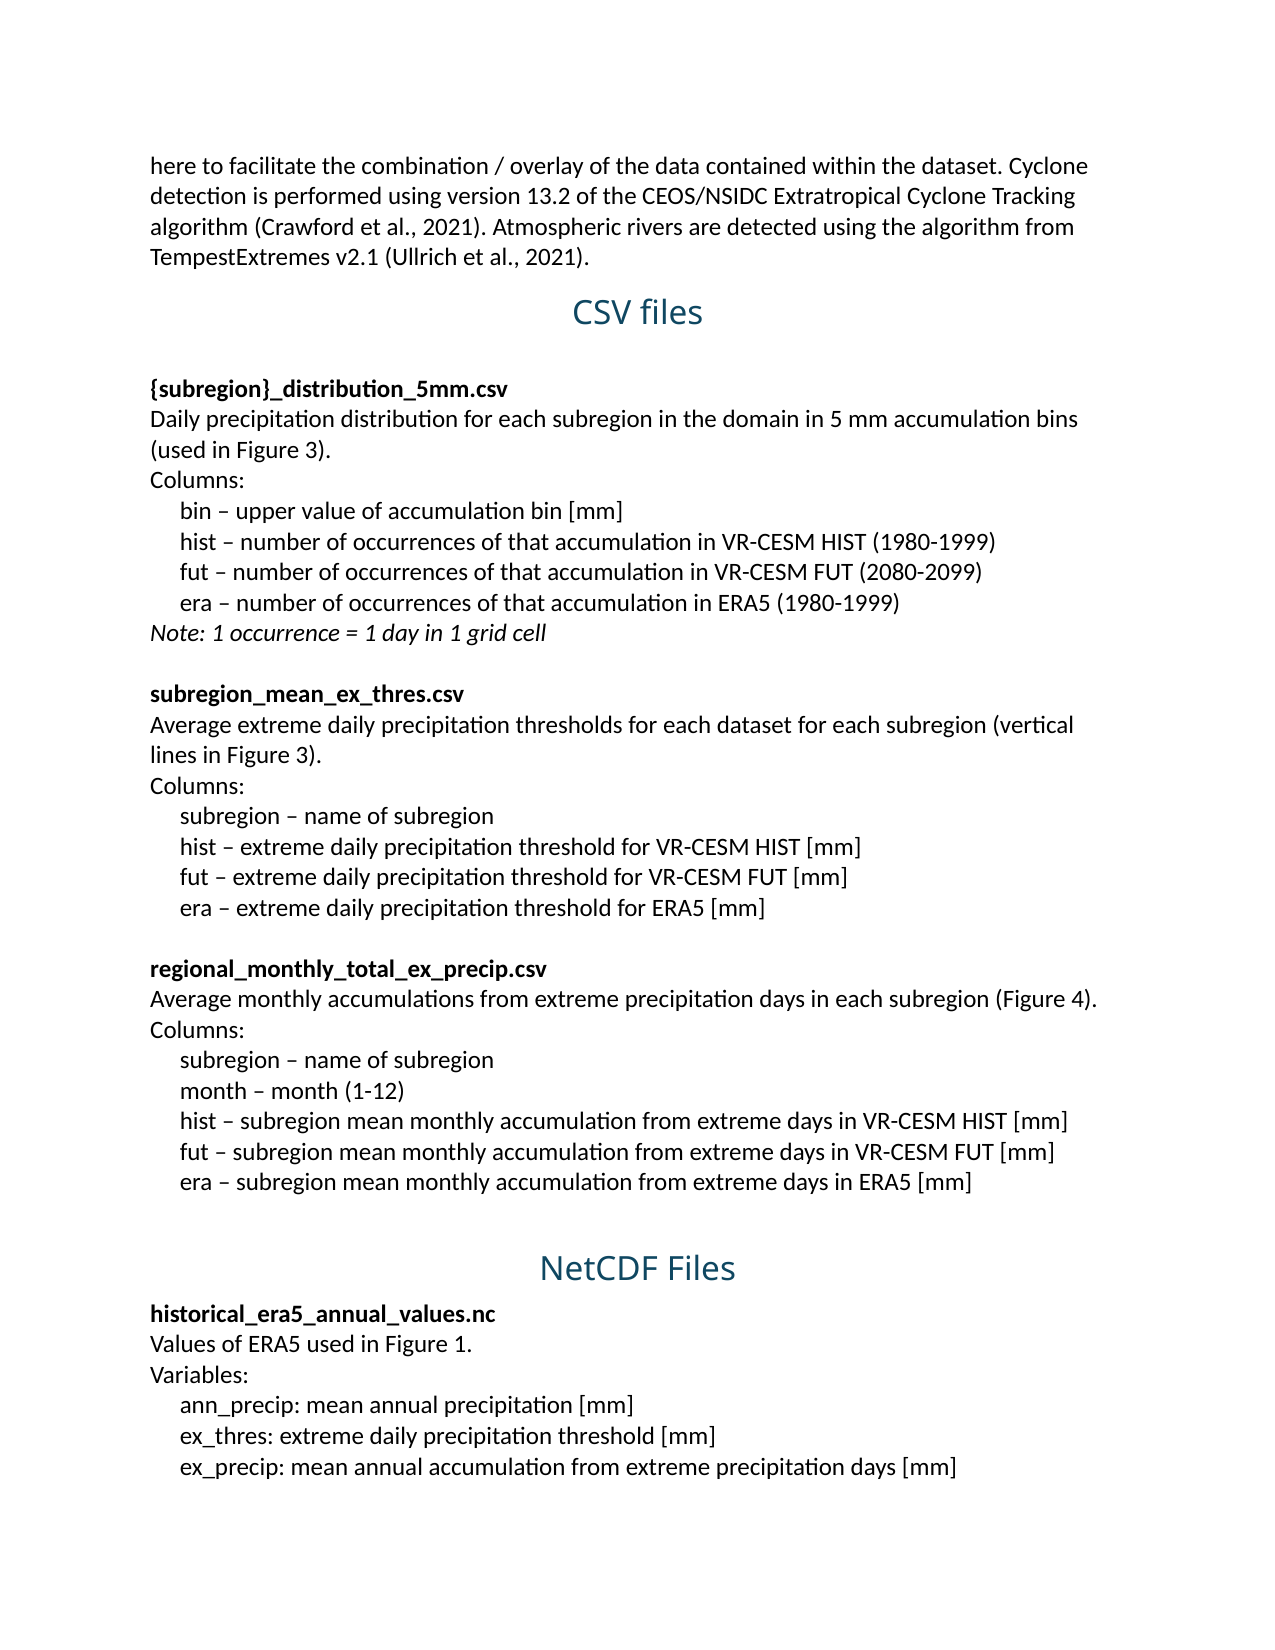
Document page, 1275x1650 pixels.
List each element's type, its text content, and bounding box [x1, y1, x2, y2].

text subregion – name of subregion [179, 800, 1125, 831]
text Variables: [150, 1359, 1125, 1389]
subtitle NetCDF Files [150, 1244, 1125, 1290]
text Note: 1 occurrence = 1 day in 1 grid cell [150, 617, 1125, 648]
text hist – extreme daily precipitation threshold for VR-CESM HIST [mm] [179, 831, 1125, 861]
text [150, 150, 1125, 272]
text fut – number of occurrences of that accumulation in VR-CESM FUT (2080-2099) [179, 556, 1125, 587]
text month – month (1-12) [179, 1075, 1125, 1106]
text Columns: [150, 770, 1125, 800]
text {subregion}_distribution_5mm.csv [150, 373, 1125, 403]
text Average extreme daily precipitation thresholds for each dataset for each subregion (vertical lines in Figure 3). [150, 709, 1125, 770]
text Columns: [150, 464, 1125, 495]
text Columns: [150, 1014, 1125, 1044]
text ex_precip: mean annual accumulation from extreme precipitation days [mm] [179, 1451, 1125, 1481]
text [179, 1420, 1125, 1451]
text Values of ERA5 used in Figure 1. [150, 1328, 1125, 1359]
text fut – subregion mean monthly accumulation from extreme days in VR-CESM FUT [mm] [179, 1136, 1125, 1167]
text Average monthly accumulations from extreme precipitation days in each subregion (Figure 4). [150, 983, 1125, 1014]
text Daily precipitation distribution for each subregion in the domain in 5 mm accumulation bins (used in Figure 3). [150, 403, 1125, 464]
text era – number of occurrences of that accumulation in ERA5 (1980-1999) [179, 587, 1125, 617]
text hist – subregion mean monthly accumulation from extreme days in VR-CESM HIST [mm] [179, 1106, 1125, 1136]
text subregion – name of subregion [179, 1044, 1125, 1075]
text historical_era5_annual_values.nc [150, 1298, 1125, 1328]
text fut – extreme daily precipitation threshold for VR-CESM FUT [mm] [179, 861, 1125, 892]
text regional_monthly_total_ex_precip.csv [150, 953, 1125, 983]
subtitle CSV files [150, 289, 1125, 334]
text bin – upper value of accumulation bin [mm] [179, 495, 1125, 526]
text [179, 1389, 1125, 1420]
text era – extreme daily precipitation threshold for ERA5 [mm] [179, 892, 1125, 922]
text subregion_mean_ex_thres.csv [150, 678, 1125, 709]
text hist – number of occurrences of that accumulation in VR-CESM HIST (1980-1999) [179, 526, 1125, 556]
text era – subregion mean monthly accumulation from extreme days in ERA5 [mm] [179, 1167, 1125, 1197]
